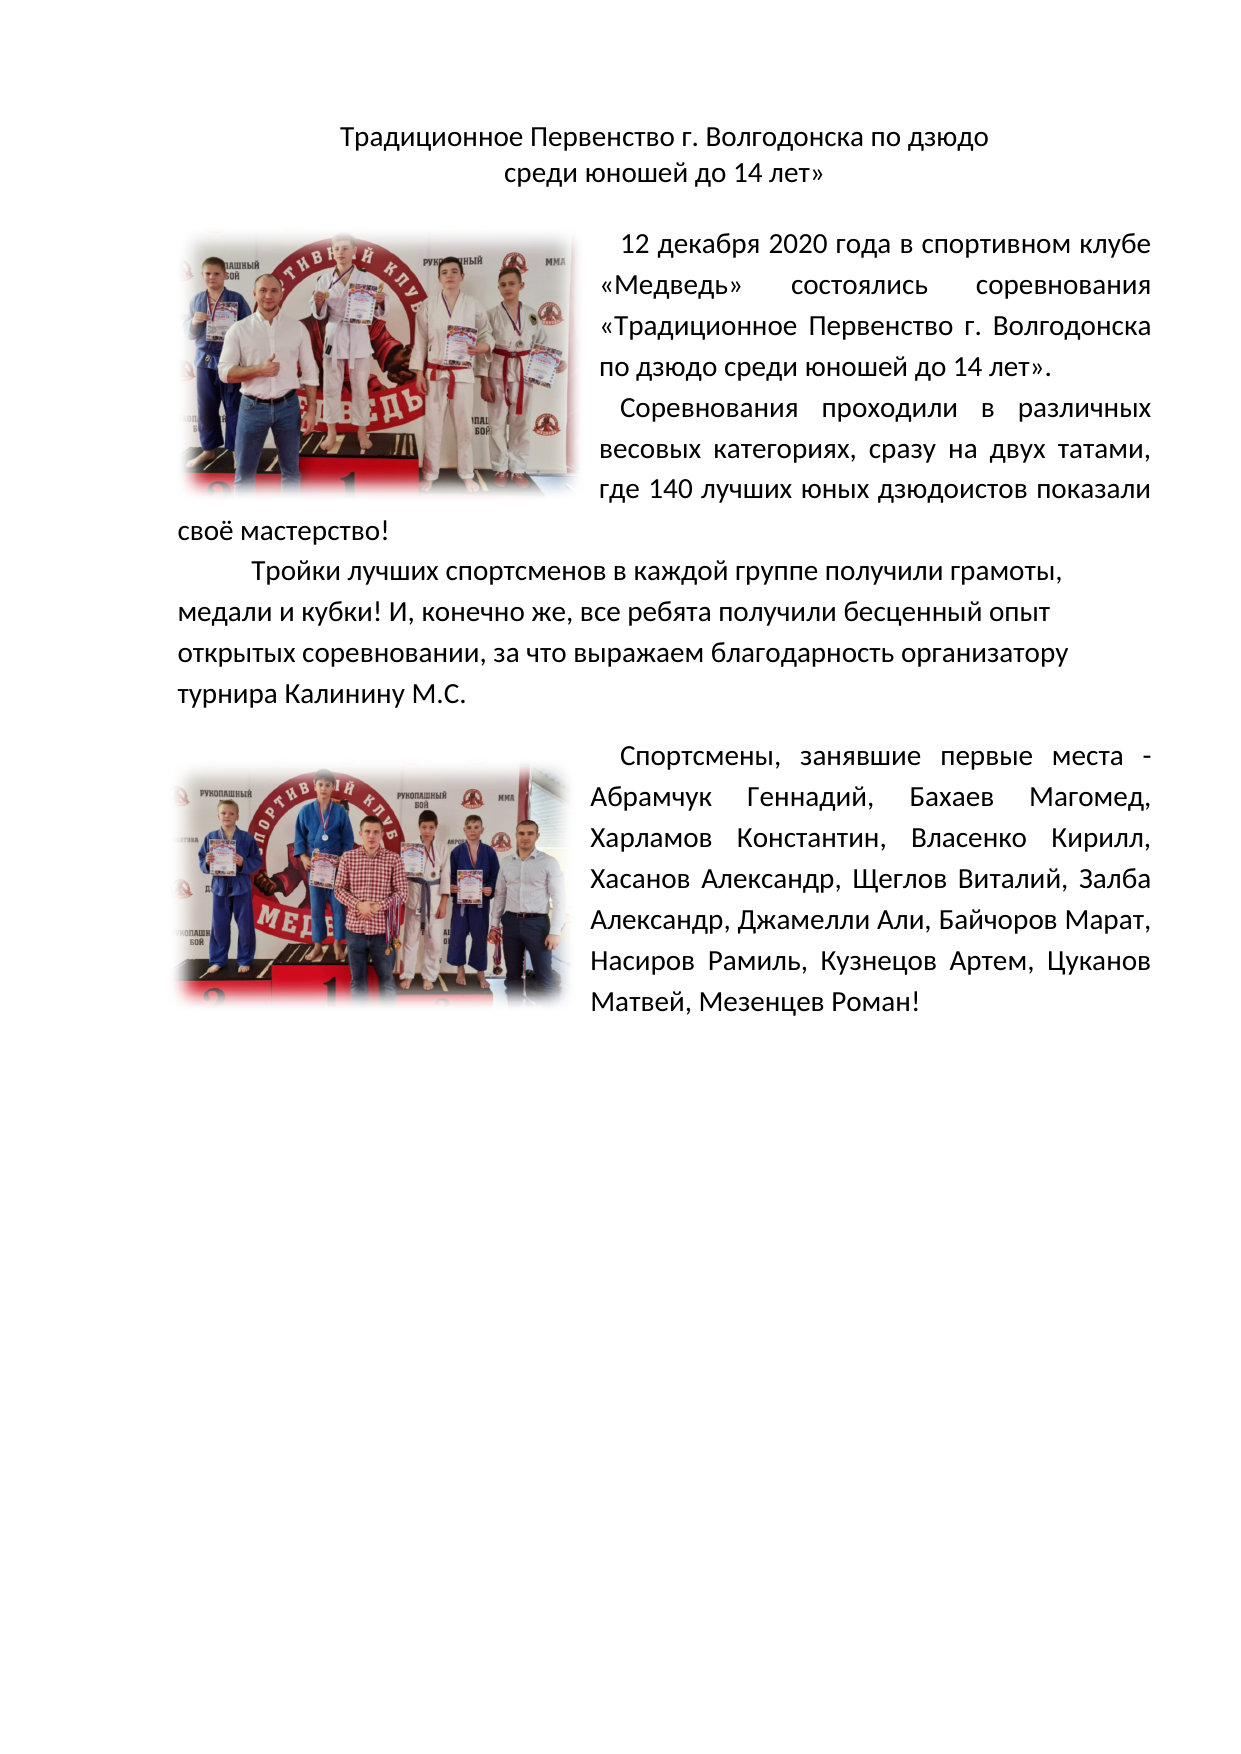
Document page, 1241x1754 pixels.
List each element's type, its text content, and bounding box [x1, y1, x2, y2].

text среди юношей до 14 лет» [177, 154, 1152, 189]
text 12 декабря 2020 года в спортивном клубе «Медведь» состоялись соревнования «Традиционное Первенство г. Волгодонска по дзюдо среди юношей до 14 лет». [177, 225, 1152, 383]
picture [205, 383, 555, 389]
text Традиционное Первенство г. Волгодонска по дзюдо [177, 118, 1152, 154]
text Тройки лучших спортсменов в каждой группе получили грамоты, медали и кубки! И, конечно же, все ребята получили бесценный опыт открытых соревновании, за что выражаем благодарность организатору турнира Калинину М.С. [177, 552, 1152, 711]
text Соревнования проходили в различных весовых категориях, сразу на двух татами, где 140 лучших юных дзюдоистов показали своё мастерство! [177, 389, 1152, 547]
text Спортсмены, занявшие первые места - Абрамчук Геннадий, Бахаев Магомед, Харламов Константин, Власенко Кирилл, Хасанов Александр, Щеглов Виталий, Залба Александр, Джамелли Али, Байчоров Марат, Насиров Рамиль, Кузнецов Артем, Цуканов Матвей, Мезенцев Роман! [177, 737, 1152, 1018]
